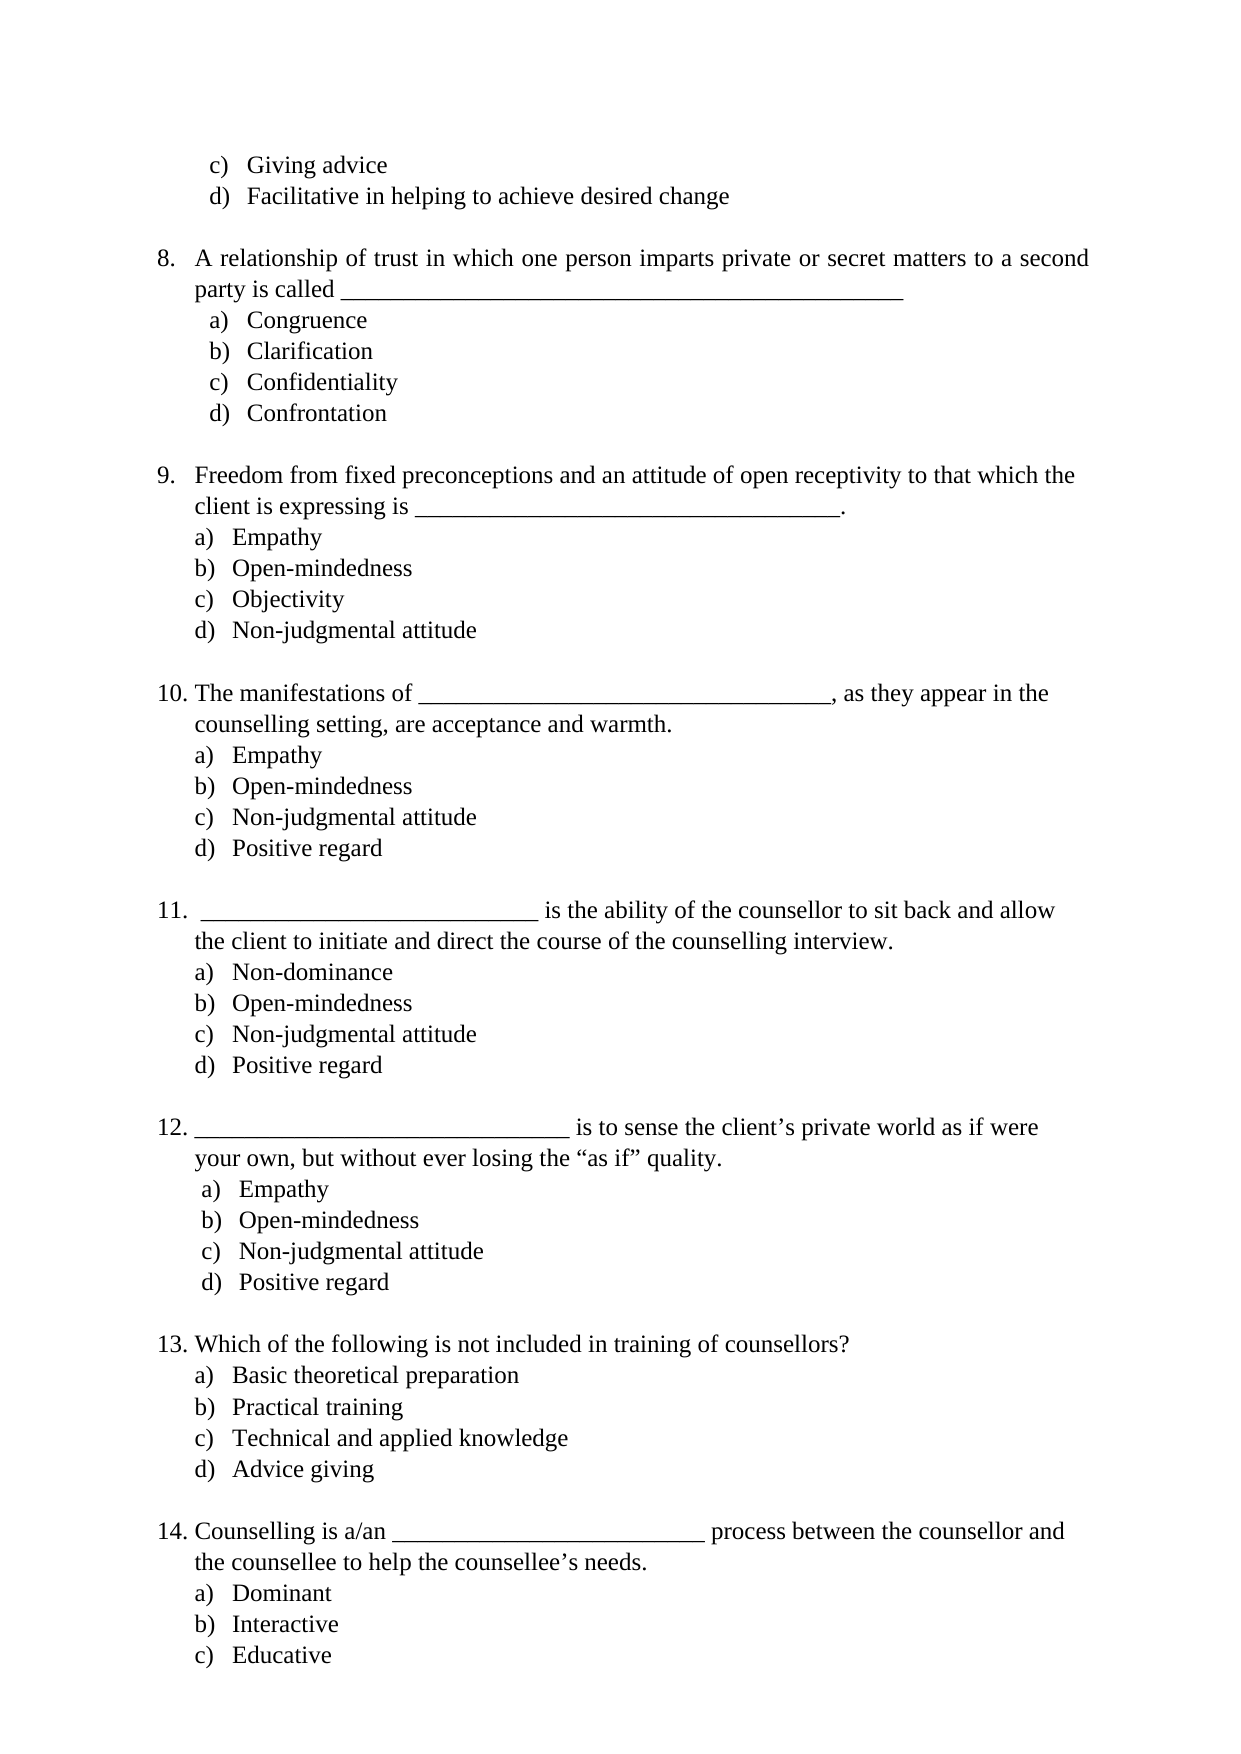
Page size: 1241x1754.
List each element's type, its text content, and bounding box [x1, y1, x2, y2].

list Counselling is a/an _________________________ process between the counsellor and the counsellee to help the counsellee’s needs. [157, 1516, 1090, 1576]
list Congruence [209, 305, 1090, 334]
list Open-mindedness [194, 771, 1090, 799]
list Technical and applied knowledge [194, 1423, 1090, 1451]
list Which of the following is not included in training of counsellors? [157, 1329, 1090, 1358]
list Interactive [194, 1609, 1090, 1638]
list Objectivity [194, 584, 1090, 613]
list Dominant [194, 1578, 1090, 1607]
list Freedom from fixed preconceptions and an attitude of open receptivity to that which the client is expressing is __________________________________. [157, 460, 1090, 520]
list Clarification [209, 336, 1090, 365]
list Open-mindedness [201, 1205, 1090, 1234]
list Positive regard [201, 1267, 1090, 1296]
list A relationship of trust in which one person imparts private or secret matters to a second party is called _____________________________________________ [157, 243, 1090, 303]
list Facilitative in helping to achieve desired change [209, 181, 1090, 210]
list Educative [194, 1640, 1090, 1669]
list Positive regard [194, 1050, 1090, 1079]
list Non-judgmental attitude [201, 1236, 1090, 1265]
list Empathy [201, 1174, 1090, 1203]
list The manifestations of _________________________________, as they appear in the counselling setting, are acceptance and warmth. [157, 678, 1090, 737]
list Positive regard [194, 833, 1090, 862]
list Empathy [194, 522, 1090, 551]
list Giving advice [209, 150, 1090, 179]
list Confidentiality [209, 367, 1090, 396]
list ______________________________ is to sense the client’s private world as if were your own, but without ever losing the “as if” quality. [157, 1112, 1090, 1172]
list Non-judgmental attitude [194, 1019, 1090, 1048]
list Confrontation [209, 398, 1090, 427]
list Open-mindedness [194, 988, 1090, 1017]
list ___________________________ is the ability of the counsellor to sit back and allow the client to initiate and direct the course of the counselling interview. [157, 895, 1090, 955]
list Open-mindedness [194, 553, 1090, 582]
list Practical training [194, 1392, 1090, 1420]
list Empathy [194, 740, 1090, 768]
list Non-dominance [194, 957, 1090, 986]
list Non-judgmental attitude [194, 616, 1090, 644]
list Advice giving [194, 1454, 1090, 1482]
list Basic theoretical preparation [194, 1361, 1090, 1389]
list Non-judgmental attitude [194, 802, 1090, 831]
